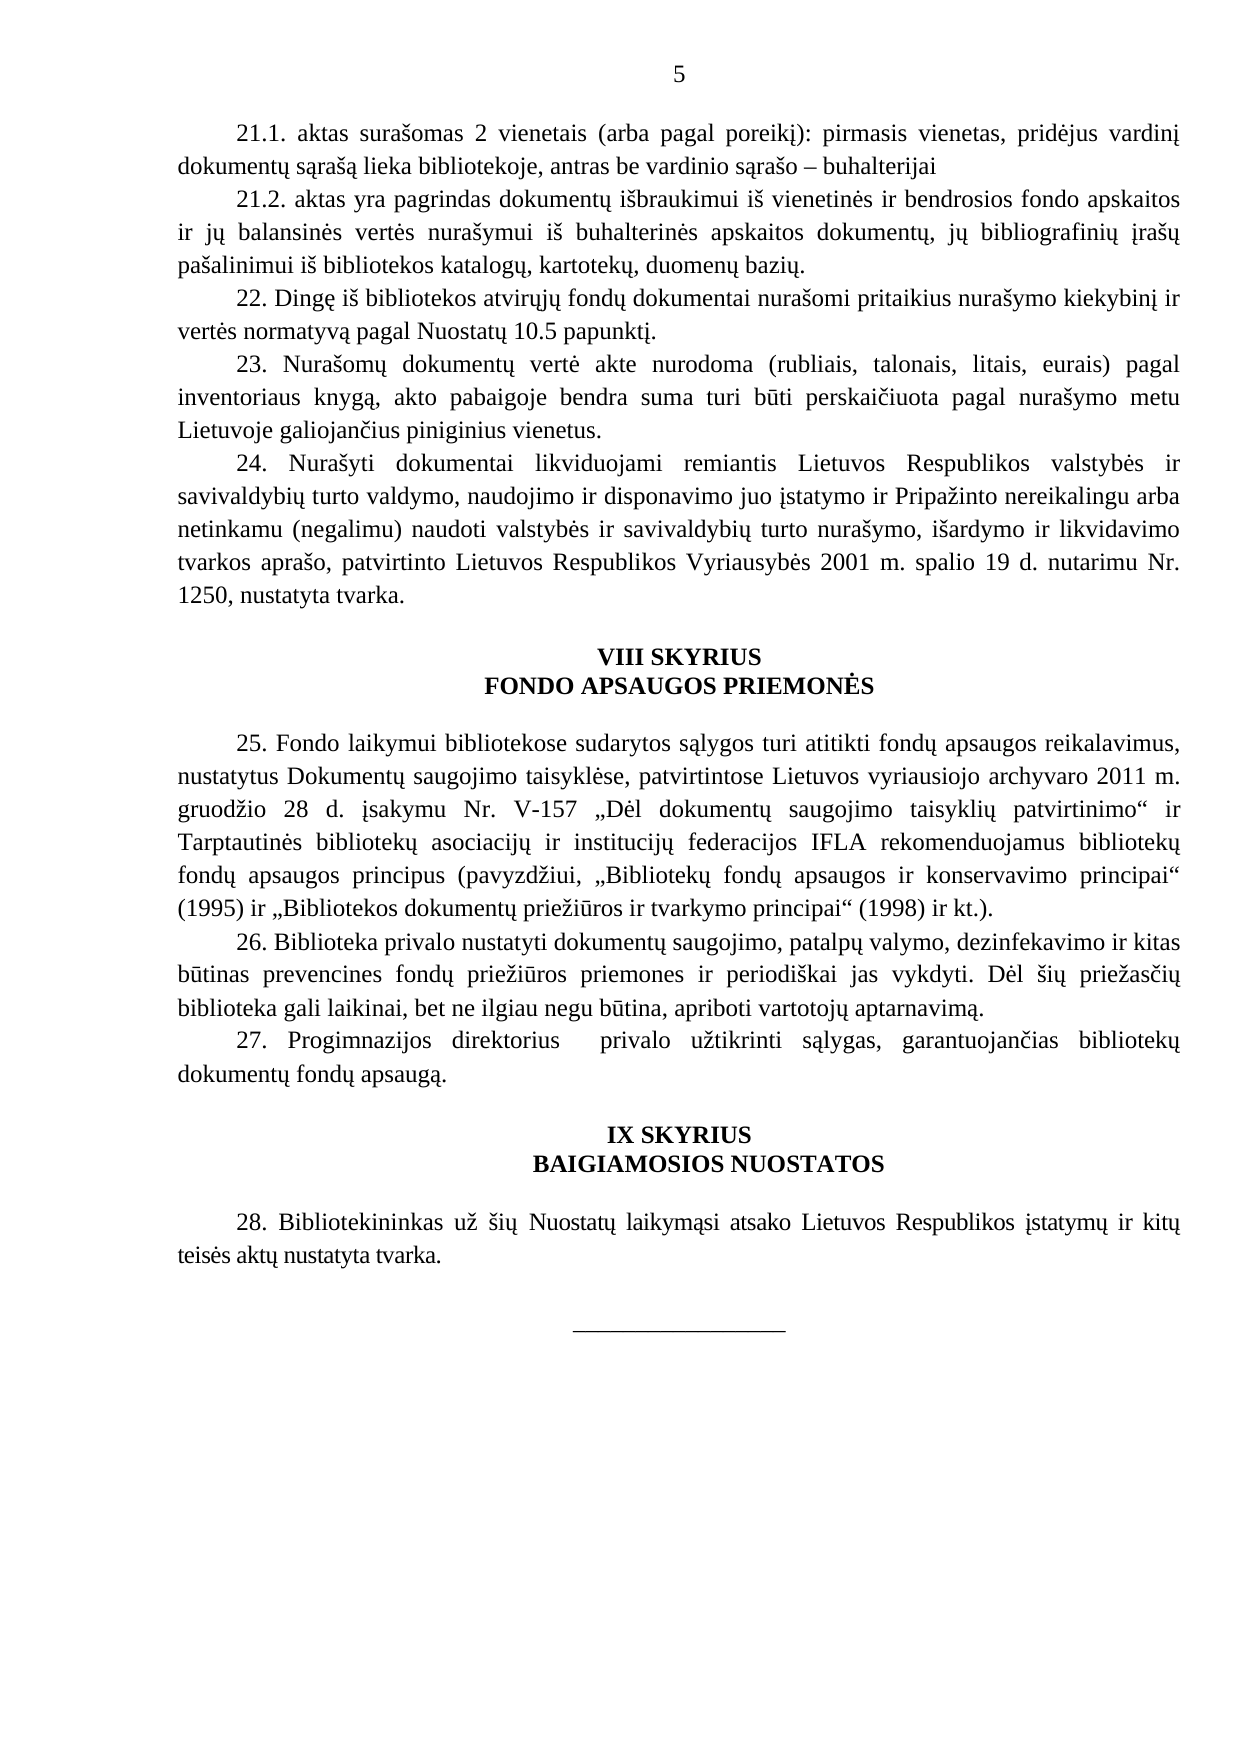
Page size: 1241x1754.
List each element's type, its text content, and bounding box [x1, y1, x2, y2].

text 27. Progimnazijos direktorius privalo užtikrinti sąlygas, garantuojančias bibliotekų dokumentų fondų apsaugą. [177, 1026, 1181, 1087]
text 22. Dingę iš bibliotekos atvirųjų fondų dokumentai nurašomi pritaikius nurašymo kiekybinį ir vertės normatyvą pagal Nuostatų 10.5 papunktį. [177, 283, 1181, 345]
text VIII SKYRIUS [177, 642, 1181, 671]
text 25. Fondo laikymui bibliotekose sudarytos sąlygos turi atitikti fondų apsaugos reikalavimus, nustatytus Dokumentų saugojimo taisyklėse, patvirtintose Lietuvos vyriausiojo archyvaro 2011 m. gruodžio 28 d. įsakymu Nr. V-157 „Dėl dokumentų saugojimo taisyklių patvirtinimo“ ir Tarptautinės bibliotekų asociacijų ir institucijų federacijos IFLA rekomenduojamus bibliotekų fondų apsaugos principus (pavyzdžiui, „Bibliotekų fondų apsaugos ir konservavimo principai“ (1995) ir „Bibliotekos dokumentų priežiūros ir tvarkymo principai“ (1998) ir kt.). [177, 728, 1181, 922]
text 21.1. aktas surašomas 2 vienetais (arba pagal poreikį): pirmasis vienetas, pridėjus vardinį dokumentų sąrašą lieka bibliotekoje, antras be vardinio sąrašo – buhalterijai [177, 118, 1181, 180]
text _________________ [177, 1306, 1181, 1334]
text 23. Nurašomų dokumentų vertė akte nurodoma (rubliais, talonais, litais, eurais) pagal inventoriaus knygą, akto pabaigoje bendra suma turi būti perskaičiuota pagal nurašymo metu Lietuvoje galiojančius piniginius vienetus. [177, 349, 1181, 444]
text 21.2. aktas yra pagrindas dokumentų išbraukimui iš vienetinės ir bendrosios fondo apskaitos ir jų balansinės vertės nurašymui iš buhalterinės apskaitos dokumentų, jų bibliografinių įrašų pašalinimui iš bibliotekos katalogų, kartotekų, duomenų bazių. [177, 184, 1181, 279]
text FONDO APSAUGOS PRIEMONĖS [177, 671, 1181, 700]
text IX skyrius [177, 1120, 1181, 1149]
text 26. Biblioteka privalo nustatyti dokumentų saugojimo, patalpų valymo, dezinfekavimo ir kitas būtinas prevencines fondų priežiūros priemones ir periodiškai jas vykdyti. Dėl šių priežasčių biblioteka gali laikinai, bet ne ilgiau negu būtina, apriboti vartotojų aptarnavimą. [177, 927, 1181, 1021]
text 24. Nurašyti dokumentai likviduojami remiantis Lietuvos Respublikos valstybės ir savivaldybių turto valdymo, naudojimo ir disponavimo juo įstatymo ir Pripažinto nereikalingu arba netinkamu (negalimu) naudoti valstybės ir savivaldybių turto nurašymo, išardymo ir likvidavimo tvarkos aprašo, patvirtinto Lietuvos Respublikos Vyriausybės 2001 m. spalio 19 d. nutarimu Nr. 1250, nustatyta tvarka. [177, 448, 1181, 609]
text 28. Bibliotekininkas už šių Nuostatų laikymąsi atsako Lietuvos Respublikos įstatymų ir kitų teisės aktų nustatyta tvarka. [177, 1207, 1181, 1268]
text BAIGIAMOSIOS NUOSTATOS [177, 1149, 1181, 1178]
